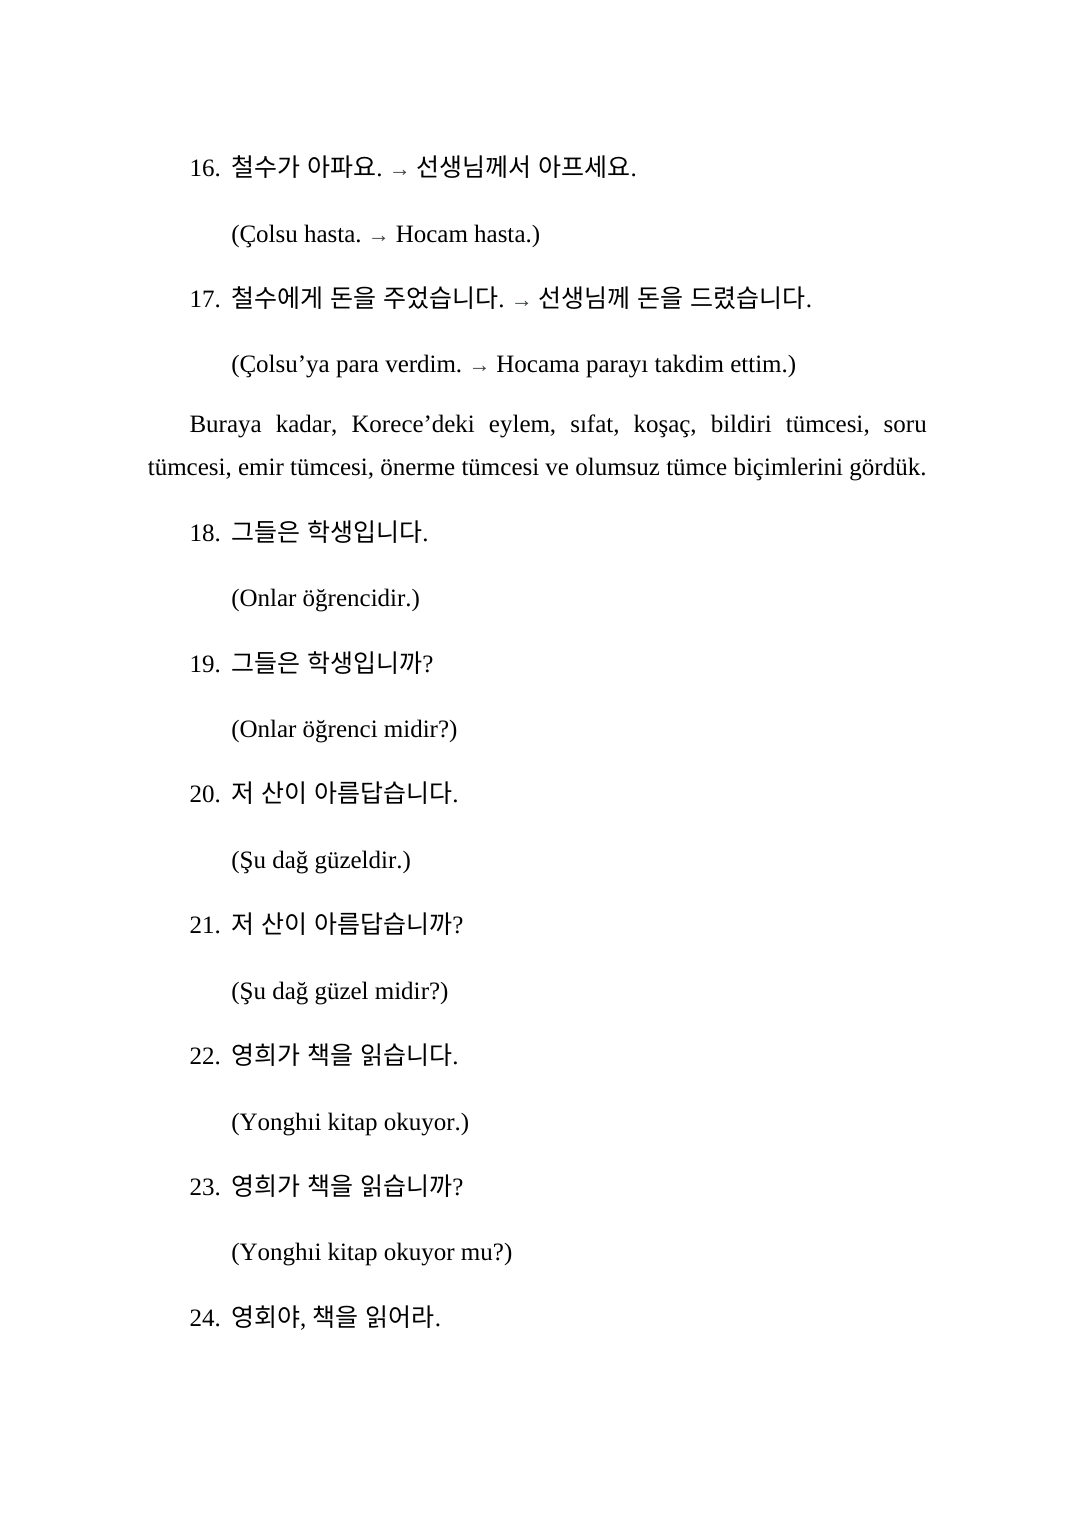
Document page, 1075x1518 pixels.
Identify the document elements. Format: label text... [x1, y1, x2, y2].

list 영희가 책을 읽습니다. [189, 1036, 927, 1072]
list 저 산이 아름답습니다. [189, 774, 927, 810]
list (Çolsu’ya para verdim. → Hocama parayı takdim ettim.) [231, 349, 927, 378]
list (Yonghıi kitap okuyor mu?) [231, 1237, 927, 1266]
list 영회야, 책을 읽어라. [189, 1297, 927, 1333]
list (Onlar öğrencidir.) [231, 583, 927, 612]
list 철수에게 돈을 주었습니다. → 선생님께 돈을 드렸습니다. [189, 278, 927, 315]
text Buraya kadar, Korece’deki eylem, sıfat, koşaç, bildiri tümcesi, soru tümcesi, emir tümcesi, önerme tümcesi ve olumsuz tümce biçimlerini gördük. [148, 409, 927, 481]
list 저 산이 아름답습니까? [189, 905, 927, 941]
list (Çolsu hasta. → Hocam hasta.) [231, 219, 927, 247]
list 영희가 책을 읽습니까? [189, 1166, 927, 1203]
list 그들은 학생입니다. [189, 512, 927, 548]
list 그들은 학생입니까? [189, 643, 927, 679]
list (Şu dağ güzeldir.) [231, 845, 927, 874]
list 철수가 아파요. → 선생님께서 아프세요. [189, 148, 927, 184]
list (Şu dağ güzel midir?) [231, 976, 927, 1004]
list (Onlar öğrenci midir?) [231, 714, 927, 743]
list (Yonghıi kitap okuyor.) [231, 1107, 927, 1135]
